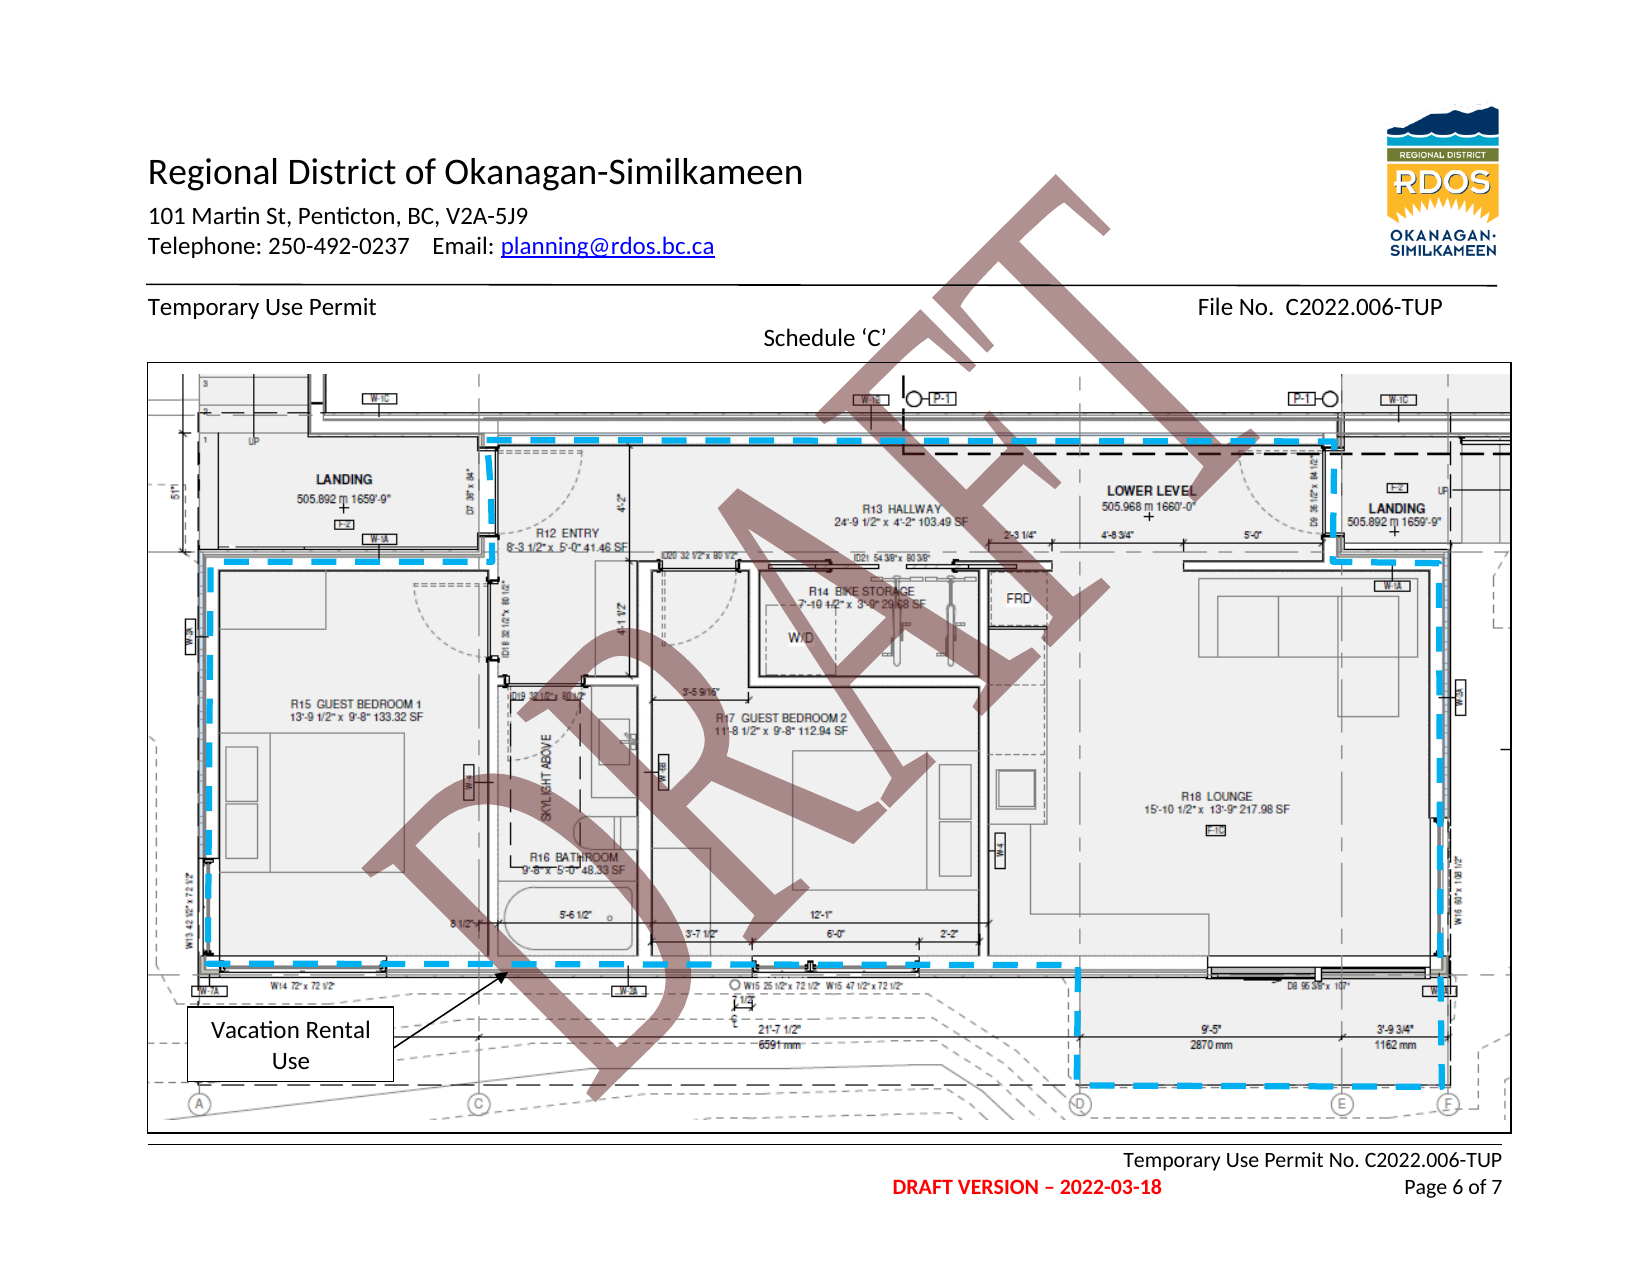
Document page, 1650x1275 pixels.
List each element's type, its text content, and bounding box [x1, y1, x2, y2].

text Temporary Use Permit File No. C2022.006-TUP [148, 291, 1502, 322]
text Regional District of Okanagan-Similkameen [148, 148, 1502, 193]
text Telephone: 250-492-0237 Email: planning@rdos.bc.ca [148, 230, 1502, 261]
text 101 Martin St, Penticton, BC, V2A-5J9 [148, 200, 1502, 230]
picture [148, 374, 1510, 1120]
text Schedule ‘C’ [148, 322, 1502, 352]
picture [1382, 101, 1503, 263]
